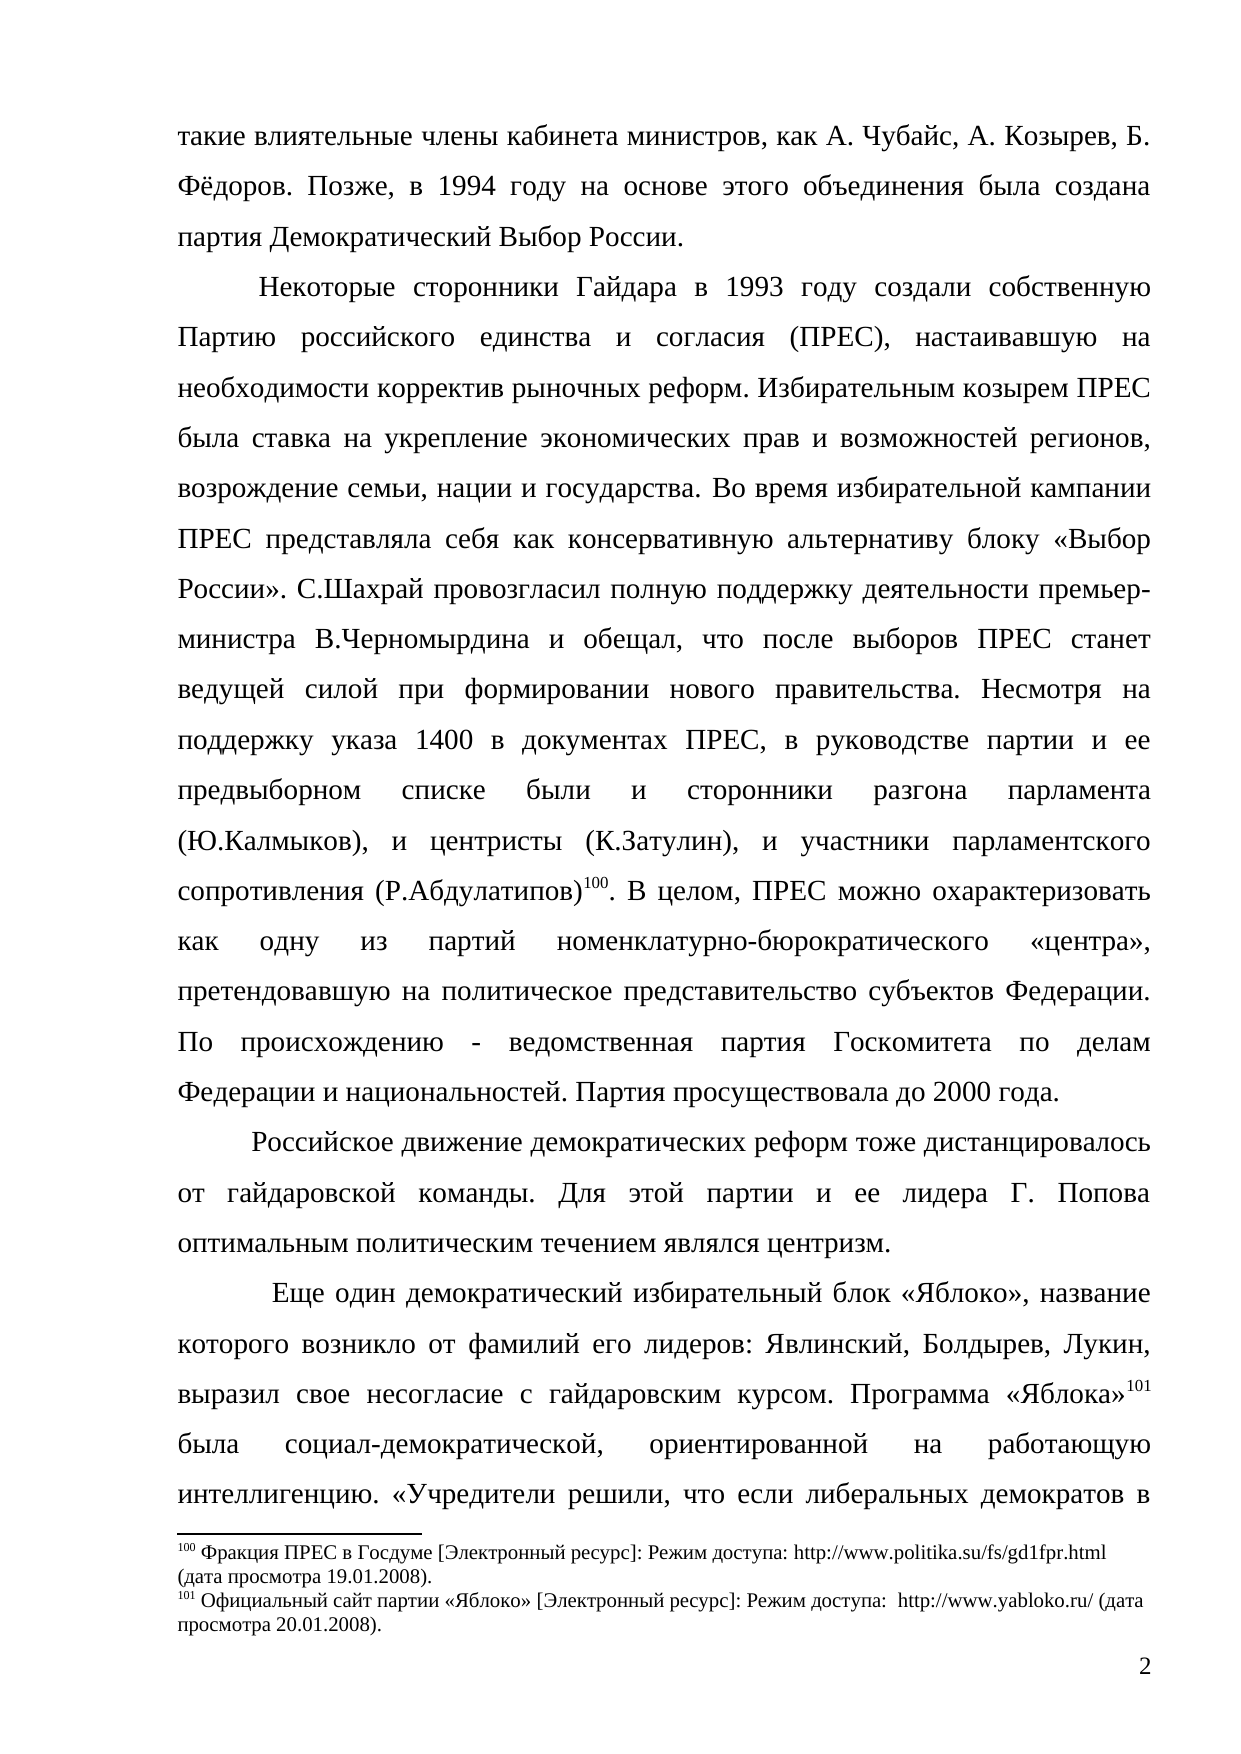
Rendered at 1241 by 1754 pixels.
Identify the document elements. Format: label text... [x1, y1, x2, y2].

text Российское движение демократических реформ тоже дистанцировалось от гайдаровской команды. Для этой партии и ее лидера Г. Попова оптимальным политическим течением являлся центризм. [177, 1124, 1152, 1259]
text Некоторые сторонники Гайдара в 1993 году создали собственную Партию российского единства и согласия (ПРЕС), настаивавшую на необходимости корректив рыночных реформ. Избирательным козырем ПРЕС была ставка на укрепление экономических прав и возможностей регионов, возрождение семьи, нации и государства. Во время избирательной кампании ПРЕС представляла себя как консервативную альтернативу блоку «Выбор России». С.Шахрай провозгласил полную поддержку деятельности премьер-министра В.Черномырдина и обещал, что после выборов ПРЕС станет ведущей силой при формировании нового правительства. Несмотря на поддержку указа 1400 в документах ПРЕС, в руководстве партии и ее предвыборном списке были и сторонники разгона парламента (Ю.Калмыков), и центристы (К.Затулин), и участники парламентского сопротивления (Р.Абдулатипов). В целом, ПРЕС можно охарактеризовать как одну из партий номенклатурно-бюрократического «центра», претендовавшую на политическое представительство субъектов Федерации. По происхождению - ведомственная партия Госкомитета по делам Федерации и национальностей. Партия просуществовала до 2000 года. [177, 269, 1152, 1108]
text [177, 1275, 1152, 1510]
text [177, 118, 1152, 252]
